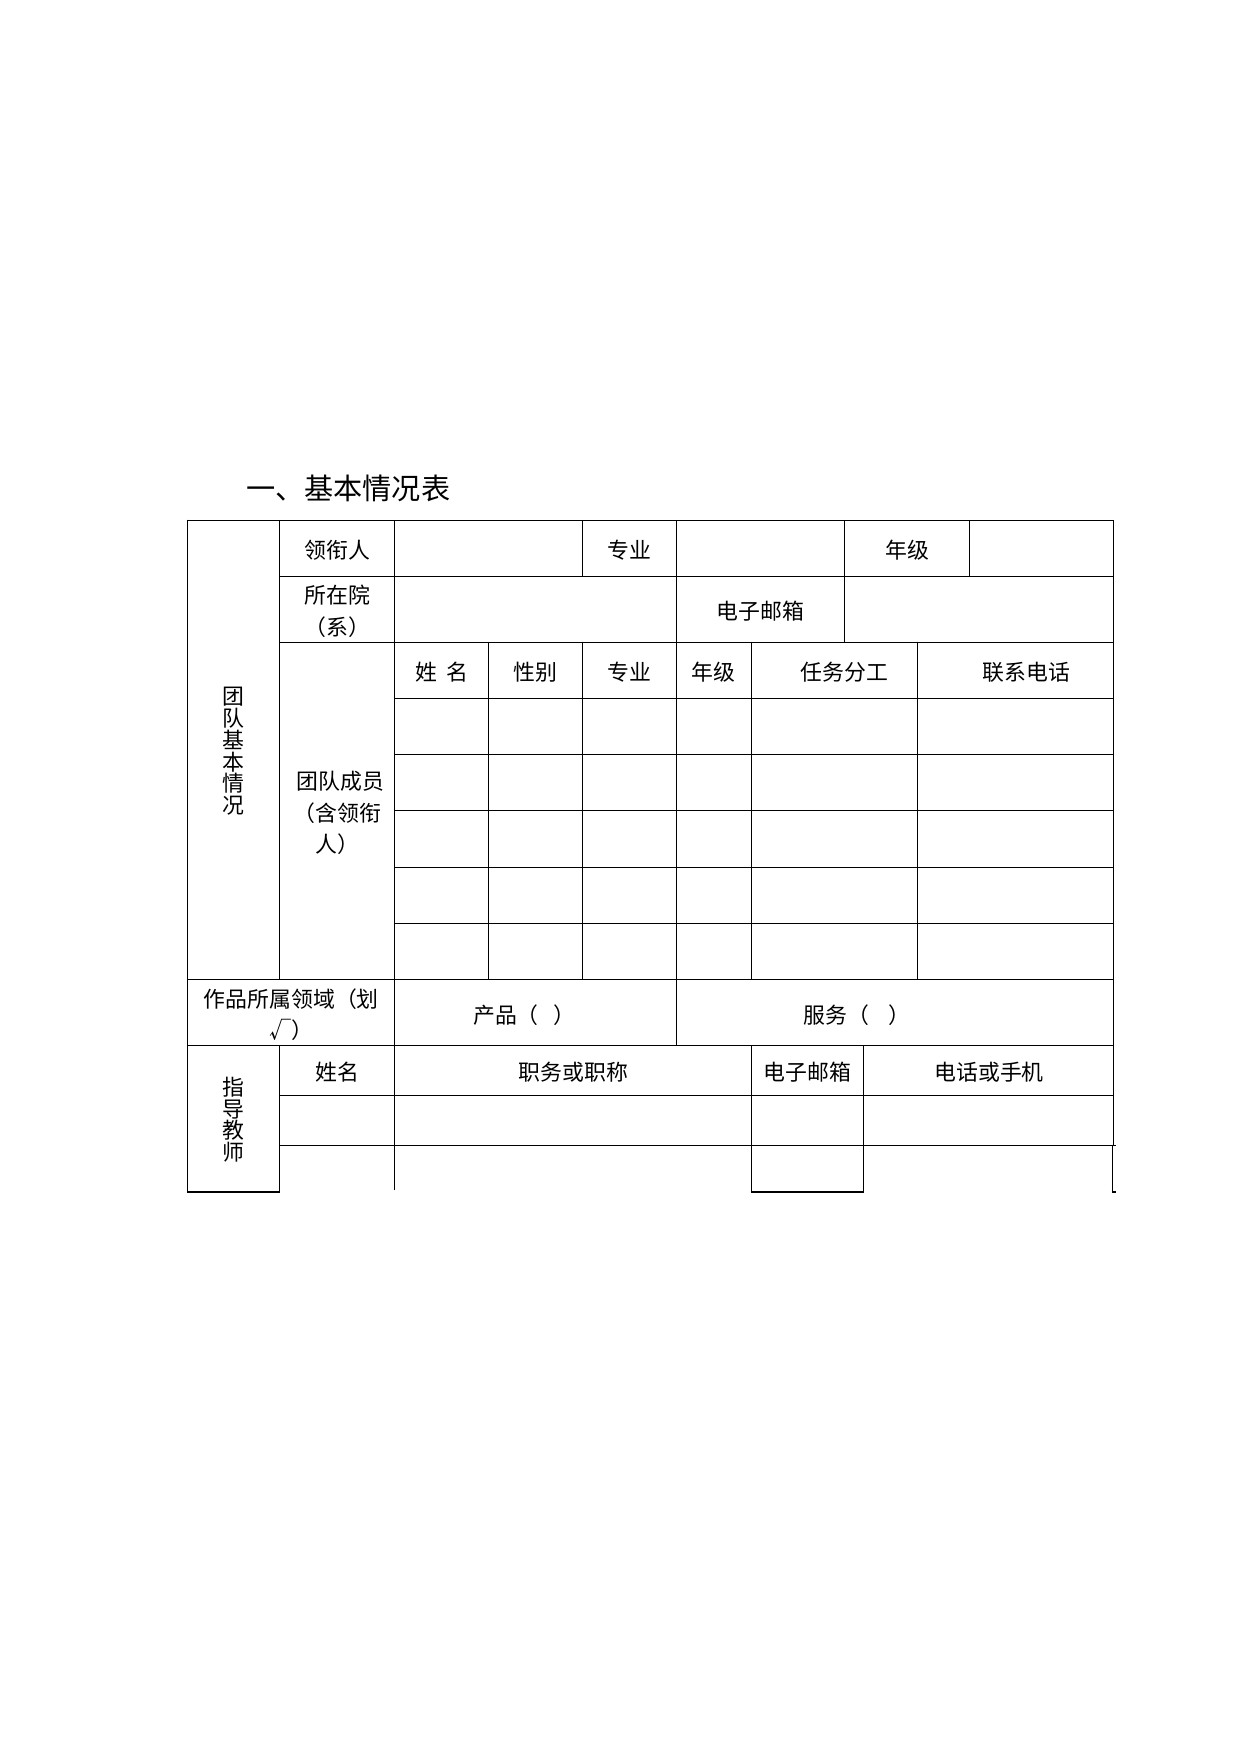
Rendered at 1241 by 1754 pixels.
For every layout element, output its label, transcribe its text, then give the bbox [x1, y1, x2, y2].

table_header 年级 [845, 521, 969, 576]
table_cell [752, 699, 917, 754]
table_cell [752, 1146, 863, 1191]
table_cell 电子邮箱 [752, 1046, 863, 1095]
table_cell [752, 755, 917, 810]
table_cell [752, 811, 917, 867]
table_header 专业 [583, 521, 676, 576]
table_cell 年级 [677, 643, 751, 698]
table_header [970, 521, 1113, 576]
table_cell 联系电话 [918, 643, 1113, 698]
table_cell [395, 1096, 751, 1144]
table_cell [395, 755, 488, 810]
table_cell [583, 699, 676, 754]
table_cell [489, 699, 582, 754]
table_cell [395, 1146, 751, 1191]
table_cell [280, 1146, 395, 1191]
table_cell [677, 755, 751, 810]
table_cell [752, 1096, 863, 1144]
table_header [677, 521, 844, 576]
table_cell [395, 811, 488, 867]
table_cell [583, 755, 676, 810]
table_header 团队基本情况 [188, 521, 279, 979]
table_cell [677, 699, 751, 754]
table_cell 任务分工 [752, 643, 917, 698]
table_cell [677, 811, 751, 867]
table_cell [395, 699, 488, 754]
table_cell [489, 924, 582, 979]
table_cell [280, 1096, 394, 1144]
table_cell 产品（ ） [395, 980, 676, 1045]
table_cell [395, 577, 676, 642]
table_cell [864, 1096, 1113, 1144]
table_cell 作品所属领域（划√） [188, 980, 394, 1045]
table_cell [918, 699, 1113, 754]
table_cell 电话或手机 [864, 1046, 1113, 1095]
table_cell 电子邮箱 [677, 577, 844, 642]
table_cell 指导教师 [188, 1046, 279, 1191]
table_cell 专业 [583, 643, 676, 698]
table_cell 团队成员（含领衔人） [280, 643, 394, 979]
table_cell [752, 924, 917, 979]
table_cell [864, 1146, 1112, 1191]
table_header 领衔人 [280, 521, 394, 576]
table_cell [677, 868, 751, 923]
table_cell [918, 755, 1113, 810]
table_cell [918, 924, 1113, 979]
table_cell [918, 868, 1113, 923]
table_cell 姓 名 [395, 643, 488, 698]
table_cell [395, 924, 488, 979]
table_cell 职务或职称 [395, 1046, 751, 1095]
table_cell 性别 [489, 643, 582, 698]
table_cell [752, 868, 917, 923]
table_cell 姓名 [280, 1046, 394, 1095]
table_cell [583, 868, 676, 923]
table_cell [583, 924, 676, 979]
table_cell 服务（ ） [677, 980, 1113, 1045]
table_cell [583, 811, 676, 867]
table_cell 所在院（系） [280, 577, 394, 642]
table_cell [918, 811, 1113, 867]
text 一、基本情况表 [187, 454, 1055, 519]
table_cell [395, 868, 488, 923]
table_header [395, 521, 582, 576]
table_cell [489, 868, 582, 923]
table_cell [845, 577, 1113, 642]
table_cell [489, 811, 582, 867]
table_cell [677, 924, 751, 979]
table_cell [489, 755, 582, 810]
